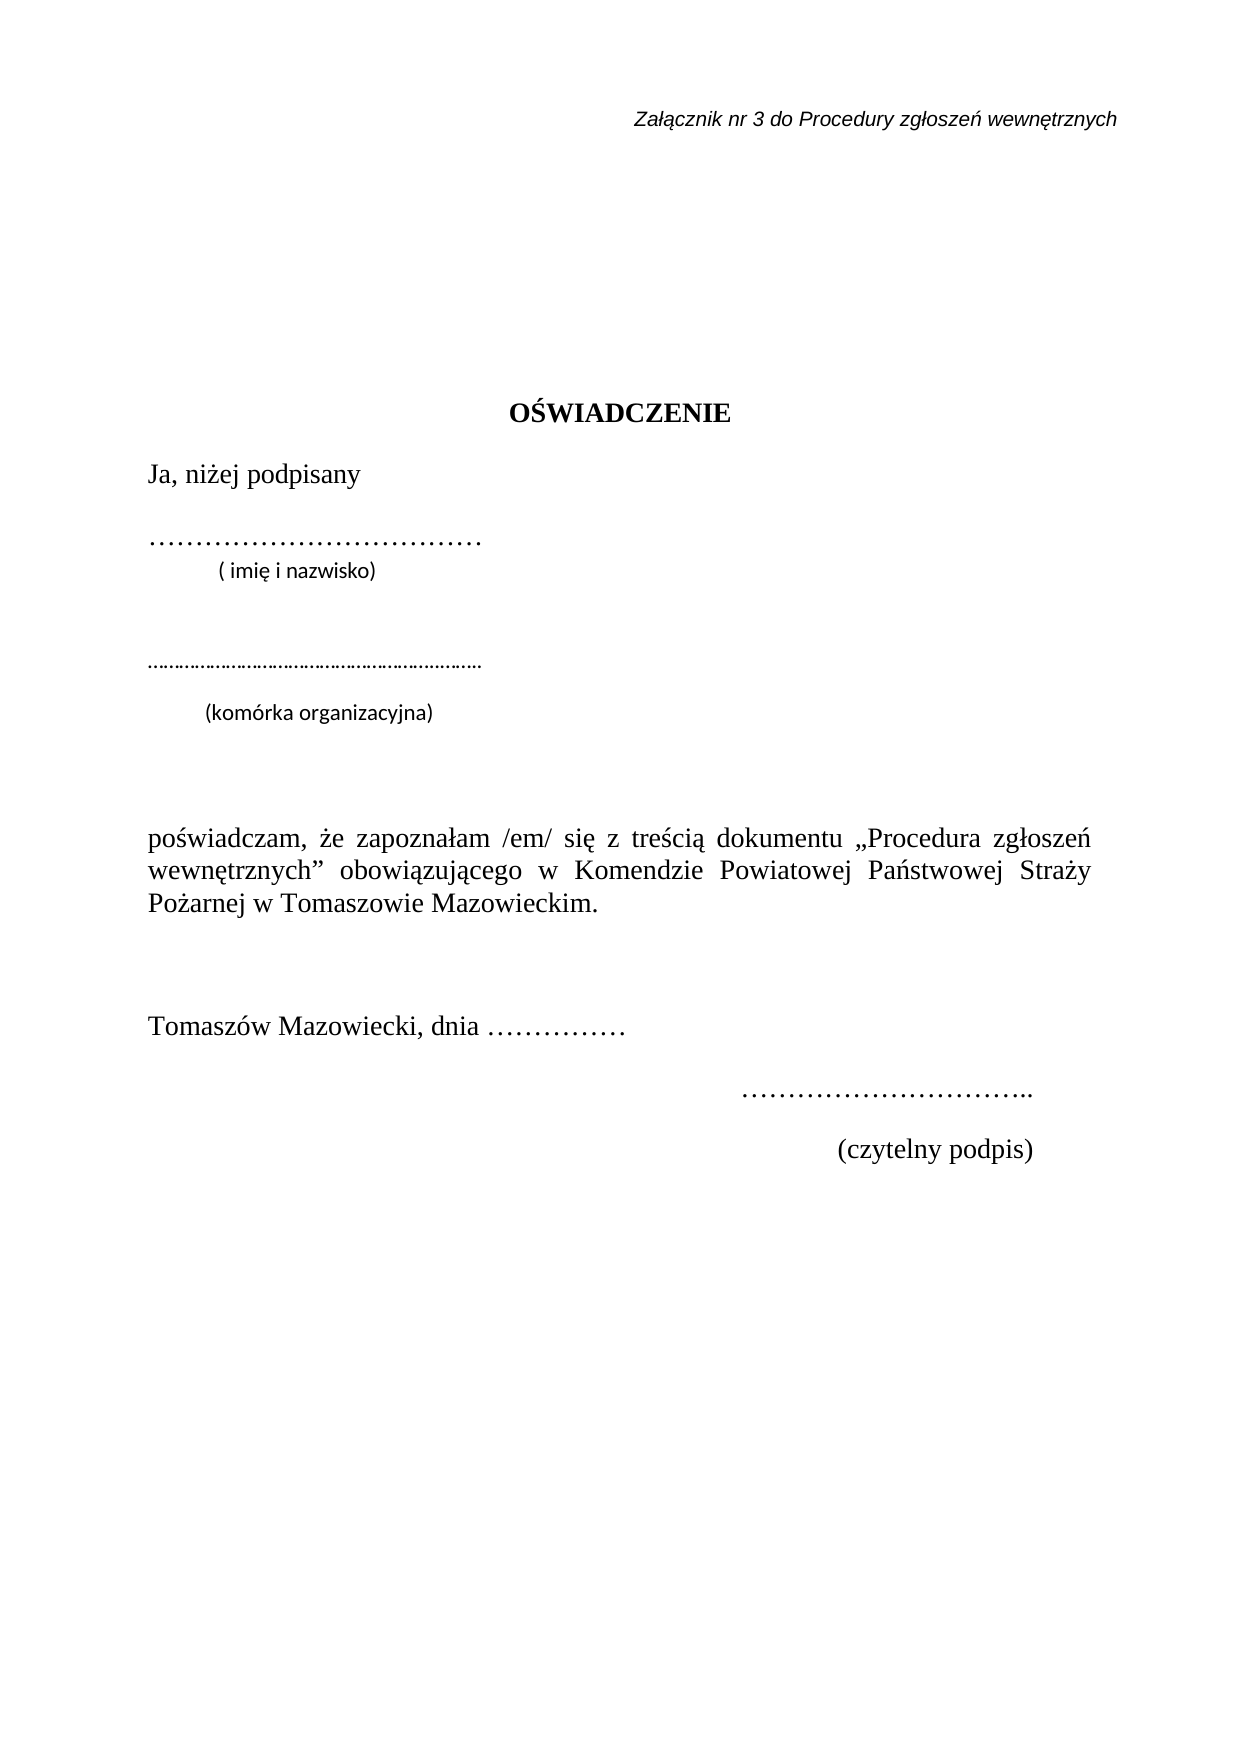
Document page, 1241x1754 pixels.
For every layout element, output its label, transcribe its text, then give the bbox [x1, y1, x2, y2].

text Tomaszów Mazowiecki, dnia …………… [148, 1009, 1033, 1042]
text ( imię i nazwisko) [218, 556, 1117, 584]
text ………………………….. [148, 1071, 1033, 1103]
text Załącznik nr 3 do Procedury zgłoszeń wewnętrznych [607, 107, 1117, 131]
text ……………………………… [148, 518, 1117, 551]
text OŚWIADCZENIE [123, 396, 1117, 428]
text (czytelny podpis) [148, 1132, 1033, 1164]
text ………………………………………………..…….. (komórka organizacyjna) [148, 646, 569, 727]
subtitle Ja, niżej podpisany [148, 457, 1117, 489]
subtitle poświadczam, że zapoznałam /em/ się z treścią dokumentu „Procedura zgłoszeń wewnętrznych” obowiązującego w Komendzie Powiatowej Państwowej Straży Pożarnej w Tomaszowie Mazowieckim. [148, 821, 1093, 918]
